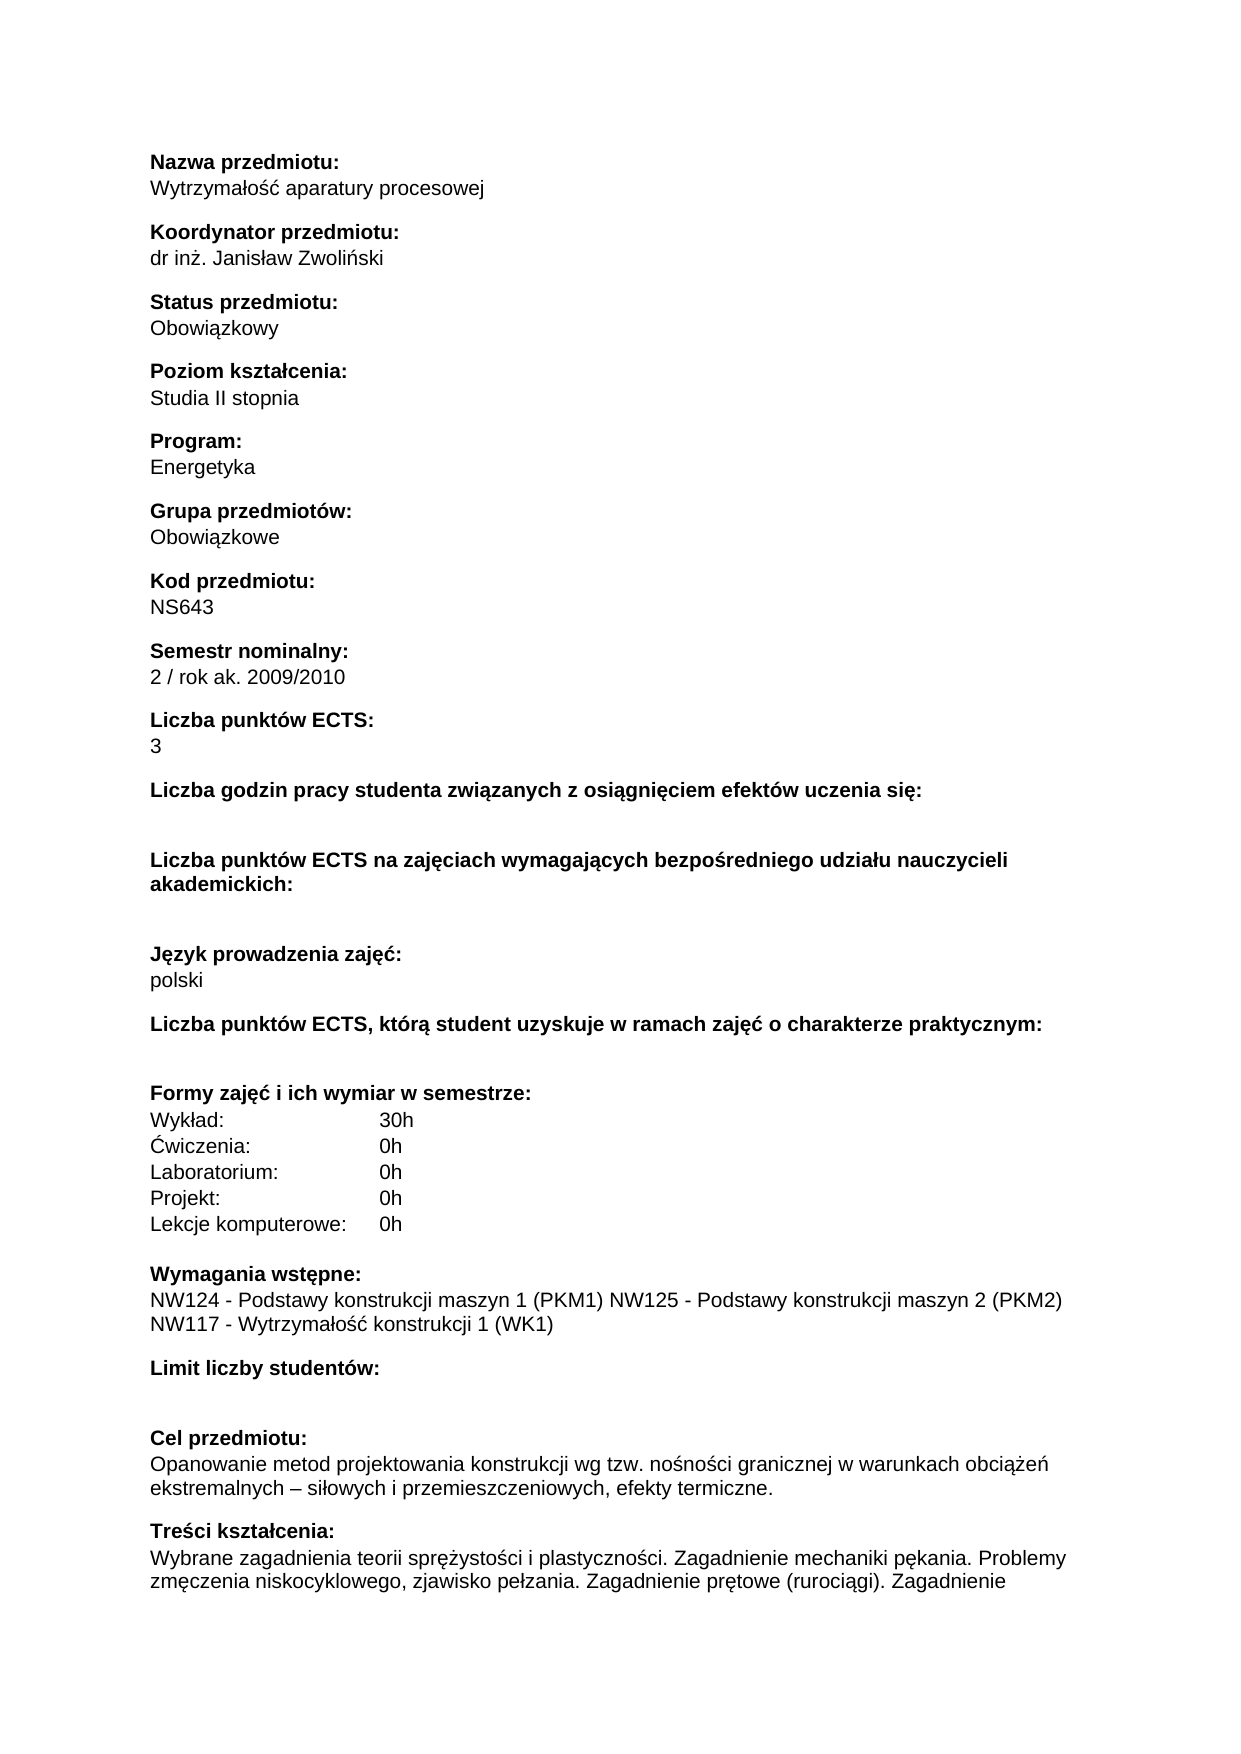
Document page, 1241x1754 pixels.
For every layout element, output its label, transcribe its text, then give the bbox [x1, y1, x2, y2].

text Poziom kształcenia: [150, 359, 1090, 383]
text Wymagania wstępne: [150, 1262, 1090, 1286]
text Liczba punktów ECTS, którą student uzyskuje w ramach zajęć o charakterze praktycznym: [150, 1011, 1090, 1035]
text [150, 1545, 1090, 1593]
text Obowiązkowy [150, 316, 1090, 339]
text Wytrzymałość aparatury procesowej [150, 176, 1090, 200]
text NS643 [150, 595, 1090, 619]
text NW124 - Podstawy konstrukcji maszyn 1 (PKM1) NW125 - Podstawy konstrukcji maszyn 2 (PKM2) NW117 - Wytrzymałość konstrukcji 1 (WK1) [150, 1288, 1090, 1336]
table_cell 0h [369, 1184, 597, 1210]
text Treści kształcenia: [150, 1519, 1090, 1543]
text Limit liczby studentów: [150, 1356, 1090, 1380]
table_cell Laboratorium: [140, 1160, 367, 1184]
text Cel przedmiotu: [150, 1426, 1090, 1449]
text Opanowanie metod projektowania konstrukcji wg tzw. nośności granicznej w warunkach obciążeń ekstremalnych – siłowych i przemieszczeniowych, efekty termiczne. [150, 1452, 1090, 1499]
text polski [150, 968, 1090, 992]
table_cell Lekcje komputerowe: [140, 1212, 367, 1236]
text Semestr nominalny: [150, 638, 1090, 662]
text 2 / rok ak. 2009/2010 [150, 664, 1090, 688]
table_cell 0h [369, 1158, 597, 1184]
text Formy zajęć i ich wymiar w semestrze: [150, 1081, 1090, 1105]
table_cell 0h [369, 1132, 597, 1158]
text Studia II stopnia [150, 385, 1090, 409]
text Liczba punktów ECTS na zajęciach wymagających bezpośredniego udziału nauczycieli akademickich: [150, 848, 1090, 896]
text Język prowadzenia zajęć: [150, 942, 1090, 966]
table_cell 0h [369, 1210, 597, 1236]
text Liczba godzin pracy studenta związanych z osiągnięciem efektów uczenia się: [150, 778, 1090, 802]
table_header Wykład: [140, 1108, 367, 1132]
text Kod przedmiotu: [150, 569, 1090, 593]
text Energetyka [150, 455, 1090, 479]
table_cell Ćwiczenia: [140, 1134, 367, 1158]
text Koordynator przedmiotu: [150, 220, 1090, 244]
text Grupa przedmiotów: [150, 499, 1090, 523]
text Status przedmiotu: [150, 289, 1090, 313]
text Program: [150, 429, 1090, 453]
text dr inż. Janisław Zwoliński [150, 246, 1090, 270]
text Liczba punktów ECTS: [150, 708, 1090, 732]
table_cell Projekt: [140, 1186, 367, 1210]
text Obowiązkowe [150, 525, 1090, 549]
text 3 [150, 734, 1090, 758]
table_header 30h [369, 1108, 597, 1132]
text Nazwa przedmiotu: [150, 150, 1090, 174]
